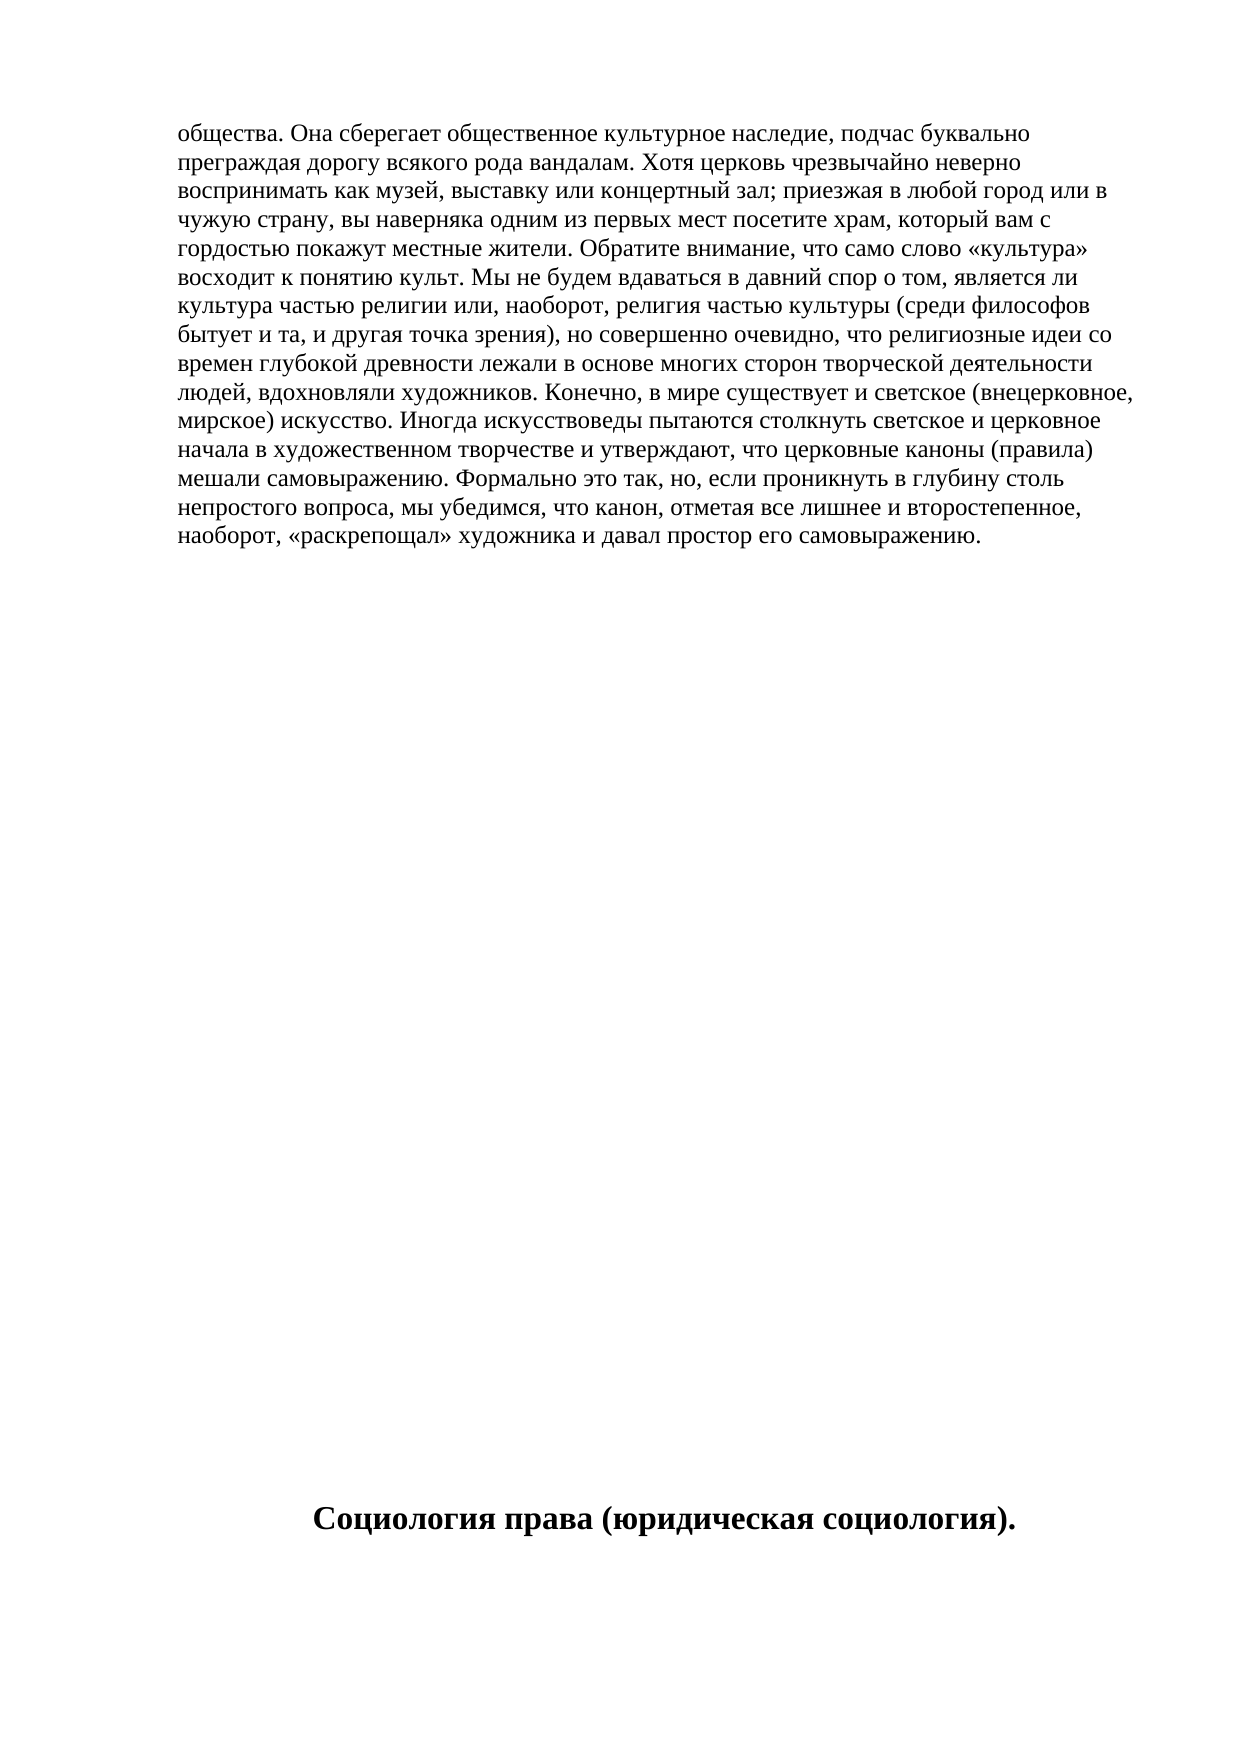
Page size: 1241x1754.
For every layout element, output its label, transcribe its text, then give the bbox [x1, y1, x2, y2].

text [177, 118, 1152, 549]
text Социология права (юридическая социология). [177, 1498, 1152, 1536]
